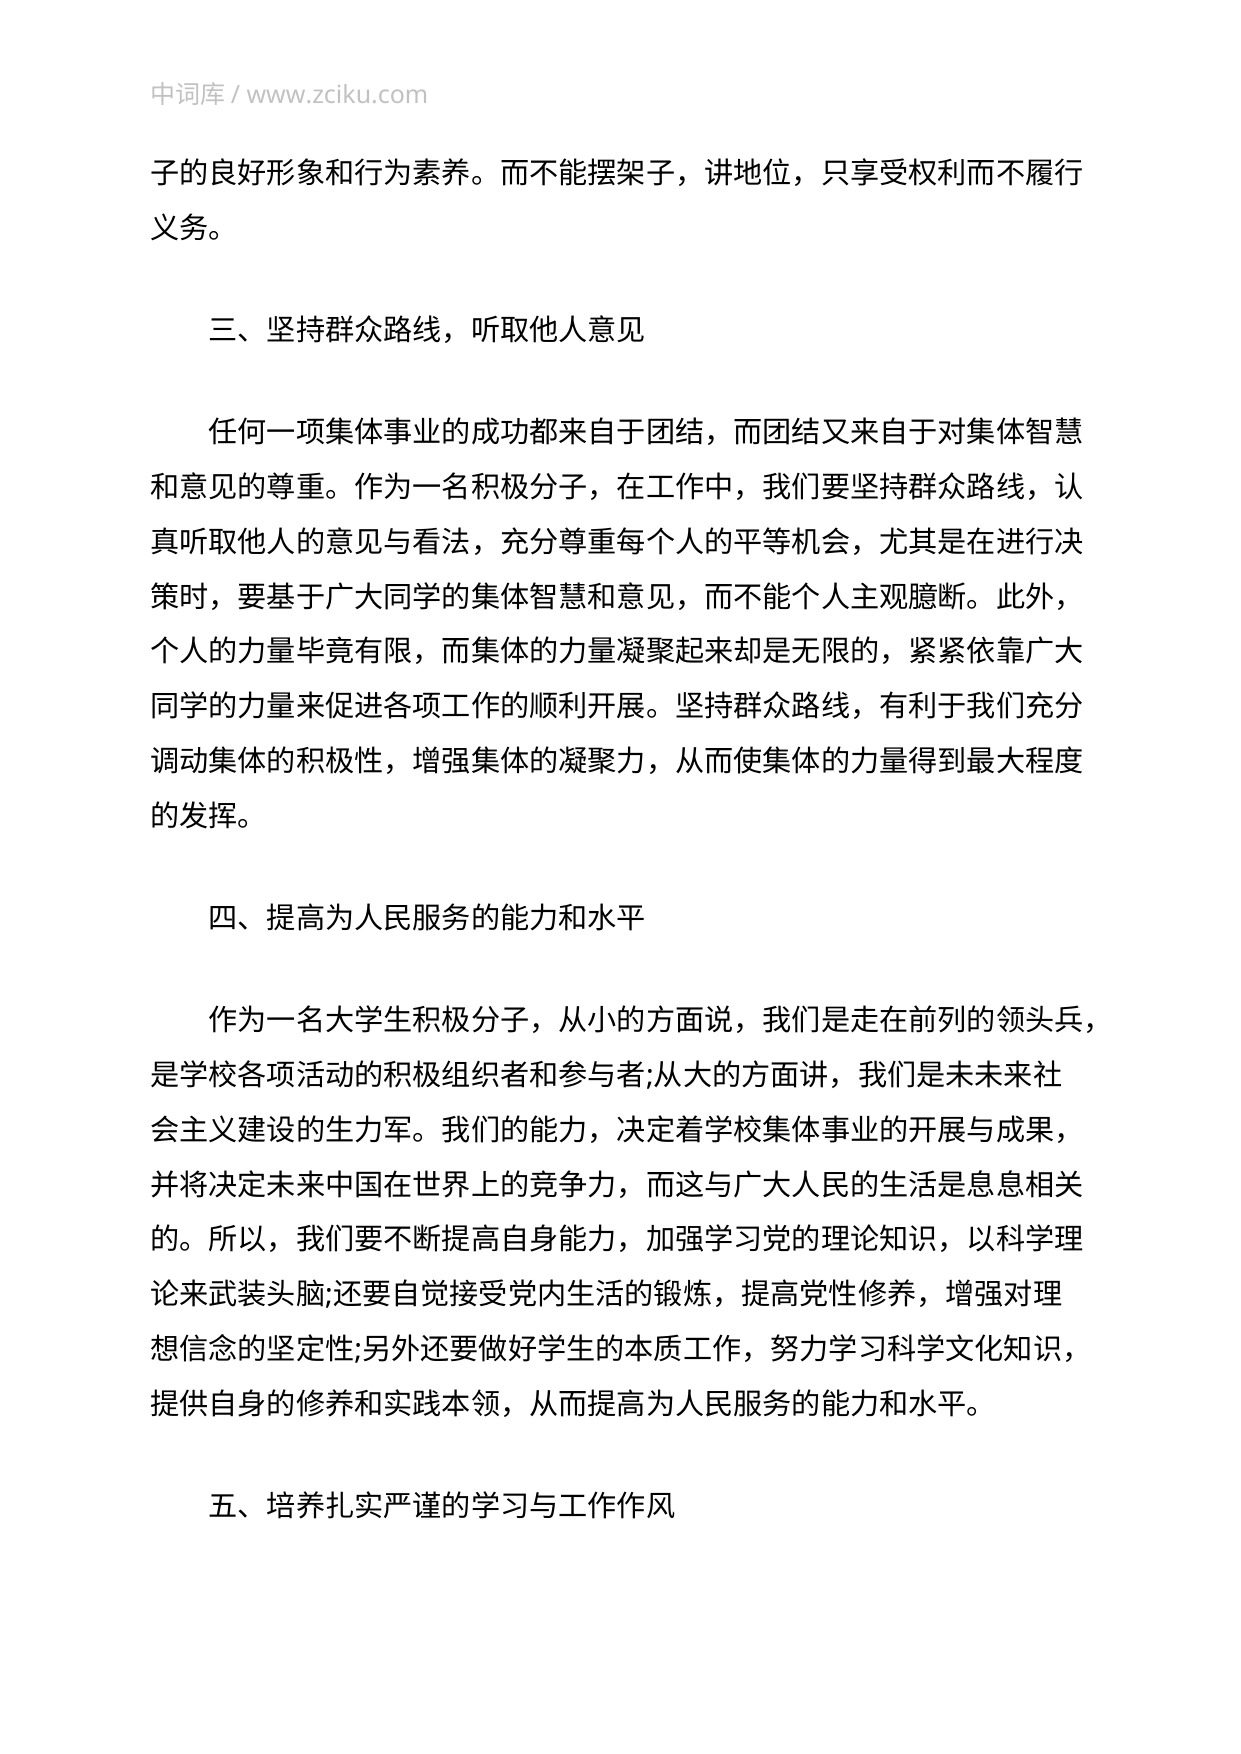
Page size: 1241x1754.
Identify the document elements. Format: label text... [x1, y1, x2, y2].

text 作为一名大学生积极分子，从小的方面说，我们是走在前列的领头兵，是学校各项活动的积极组织者和参与者;从大的方面讲，我们是未未来社会主义建设的生力军。我们的能力，决定着学校集体事业的开展与成果，并将决定未来中国在世界上的竞争力，而这与广大人民的生活是息息相关的。所以，我们要不断提高自身能力，加强学习党的理论知识，以科学理论来武装头脑;还要自觉接受党内生活的锻炼，提高党性修养，增强对理想信念的坚定性;另外还要做好学生的本质工作，努力学习科学文化知识，提供自身的修养和实践本领，从而提高为人民服务的能力和水平。 [150, 996, 1090, 1423]
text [150, 150, 1090, 247]
text 三、坚持群众路线，听取他人意见 [150, 307, 1090, 349]
text 五、培养扎实严谨的学习与工作作风 [150, 1483, 1090, 1525]
text 四、提高为人民服务的能力和水平 [150, 894, 1090, 937]
text 任何一项集体事业的成功都来自于团结，而团结又来自于对集体智慧和意见的尊重。作为一名积极分子，在工作中，我们要坚持群众路线，认真听取他人的意见与看法，充分尊重每个人的平等机会，尤其是在进行决策时，要基于广大同学的集体智慧和意见，而不能个人主观臆断。此外，个人的力量毕竟有限，而集体的力量凝聚起来却是无限的，紧紧依靠广大同学的力量来促进各项工作的顺利开展。坚持群众路线，有利于我们充分调动集体的积极性，增强集体的凝聚力，从而使集体的力量得到最大程度的发挥。 [150, 408, 1090, 835]
